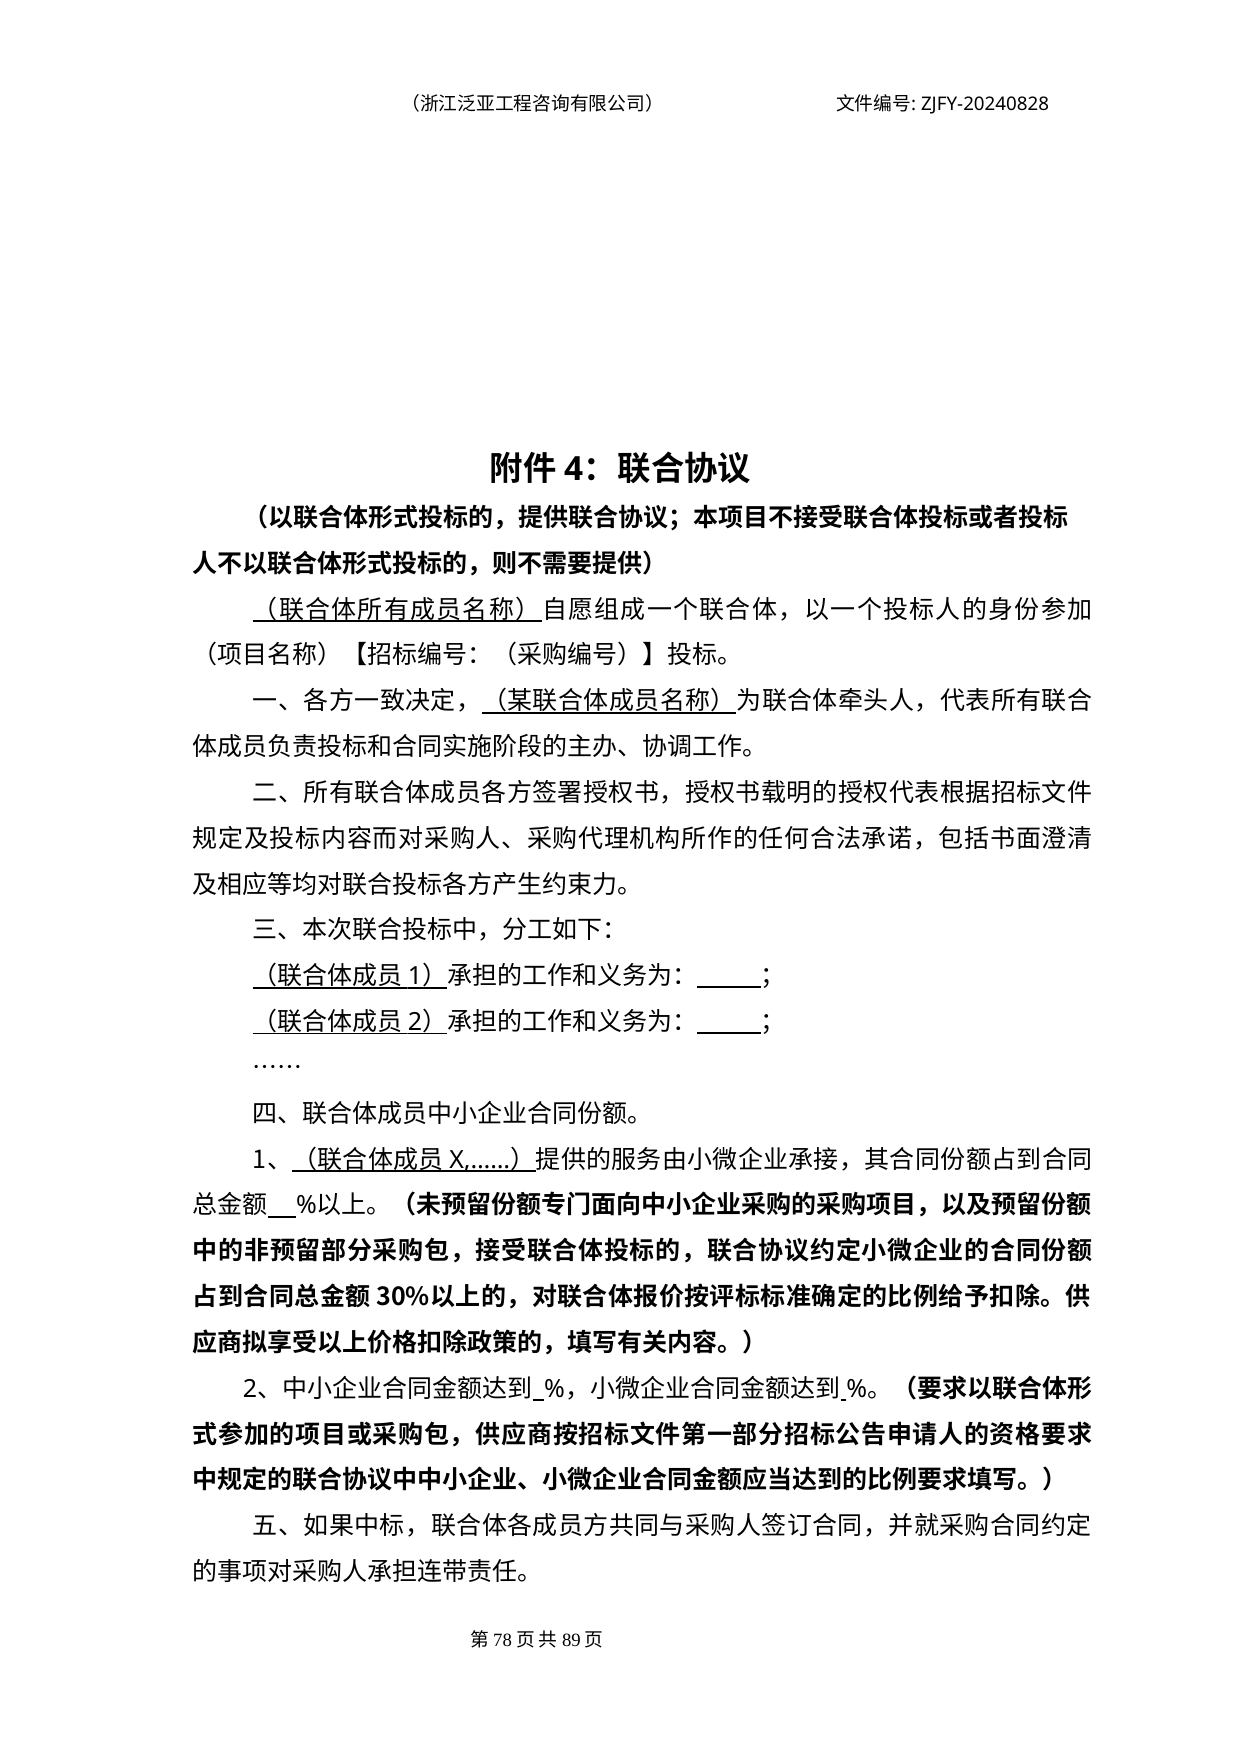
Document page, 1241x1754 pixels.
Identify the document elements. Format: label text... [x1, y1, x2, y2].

text （联合体成员1）承担的工作和义务为： ； [193, 948, 1092, 994]
text …… [193, 1040, 1092, 1086]
text 1、（联合体成员X,……）提供的服务由小微企业承接，其合同份额占到合同总金额 %以上。（未预留份额专门面向中小企业采购的采购项目，以及预留份额中的非预留部分采购包，接受联合体投标的，联合协议约定小微企业的合同份额占到合同总金额30%以上的，对联合体报价按评标标准确定的比例给予扣除。供应商拟享受以上价格扣除政策的，填写有关内容。） [193, 1131, 1092, 1361]
text 五、如果中标，联合体各成员方共同与采购人签订合同，并就采购合同约定的事项对采购人承担连带责任。 [193, 1498, 1092, 1590]
text 三、本次联合投标中，分工如下： [193, 902, 1092, 948]
text （联合体成员2）承担的工作和义务为： ； [193, 994, 1092, 1040]
text 附件4：联合协议 [148, 441, 1092, 490]
text 二、所有联合体成员各方签署授权书，授权书载明的授权代表根据招标文件规定及投标内容而对采购人、采购代理机构所作的任何合法承诺，包括书面澄清及相应等均对联合投标各方产生约束力。 [193, 765, 1092, 902]
text 四、联合体成员中小企业合同份额。 [193, 1086, 1092, 1131]
text （以联合体形式投标的，提供联合协议；本项目不接受联合体投标或者投标人不以联合体形式投标的，则不需要提供） [193, 490, 1092, 581]
text 2、中小企业合同金额达到 %，小微企业合同金额达到 %。（要求以联合体形式参加的项目或采购包，供应商按招标文件第一部分招标公告申请人的资格要求中规定的联合协议中中小企业、小微企业合同金额应当达到的比例要求填写。） [193, 1361, 1092, 1498]
text 一、各方一致决定，（某联合体成员名称）为联合体牵头人，代表所有联合体成员负责投标和合同实施阶段的主办、协调工作。 [193, 673, 1092, 765]
text （联合体所有成员名称）自愿组成一个联合体，以一个投标人的身份参加（项目名称）【招标编号：（采购编号）】投标。 [193, 581, 1092, 673]
